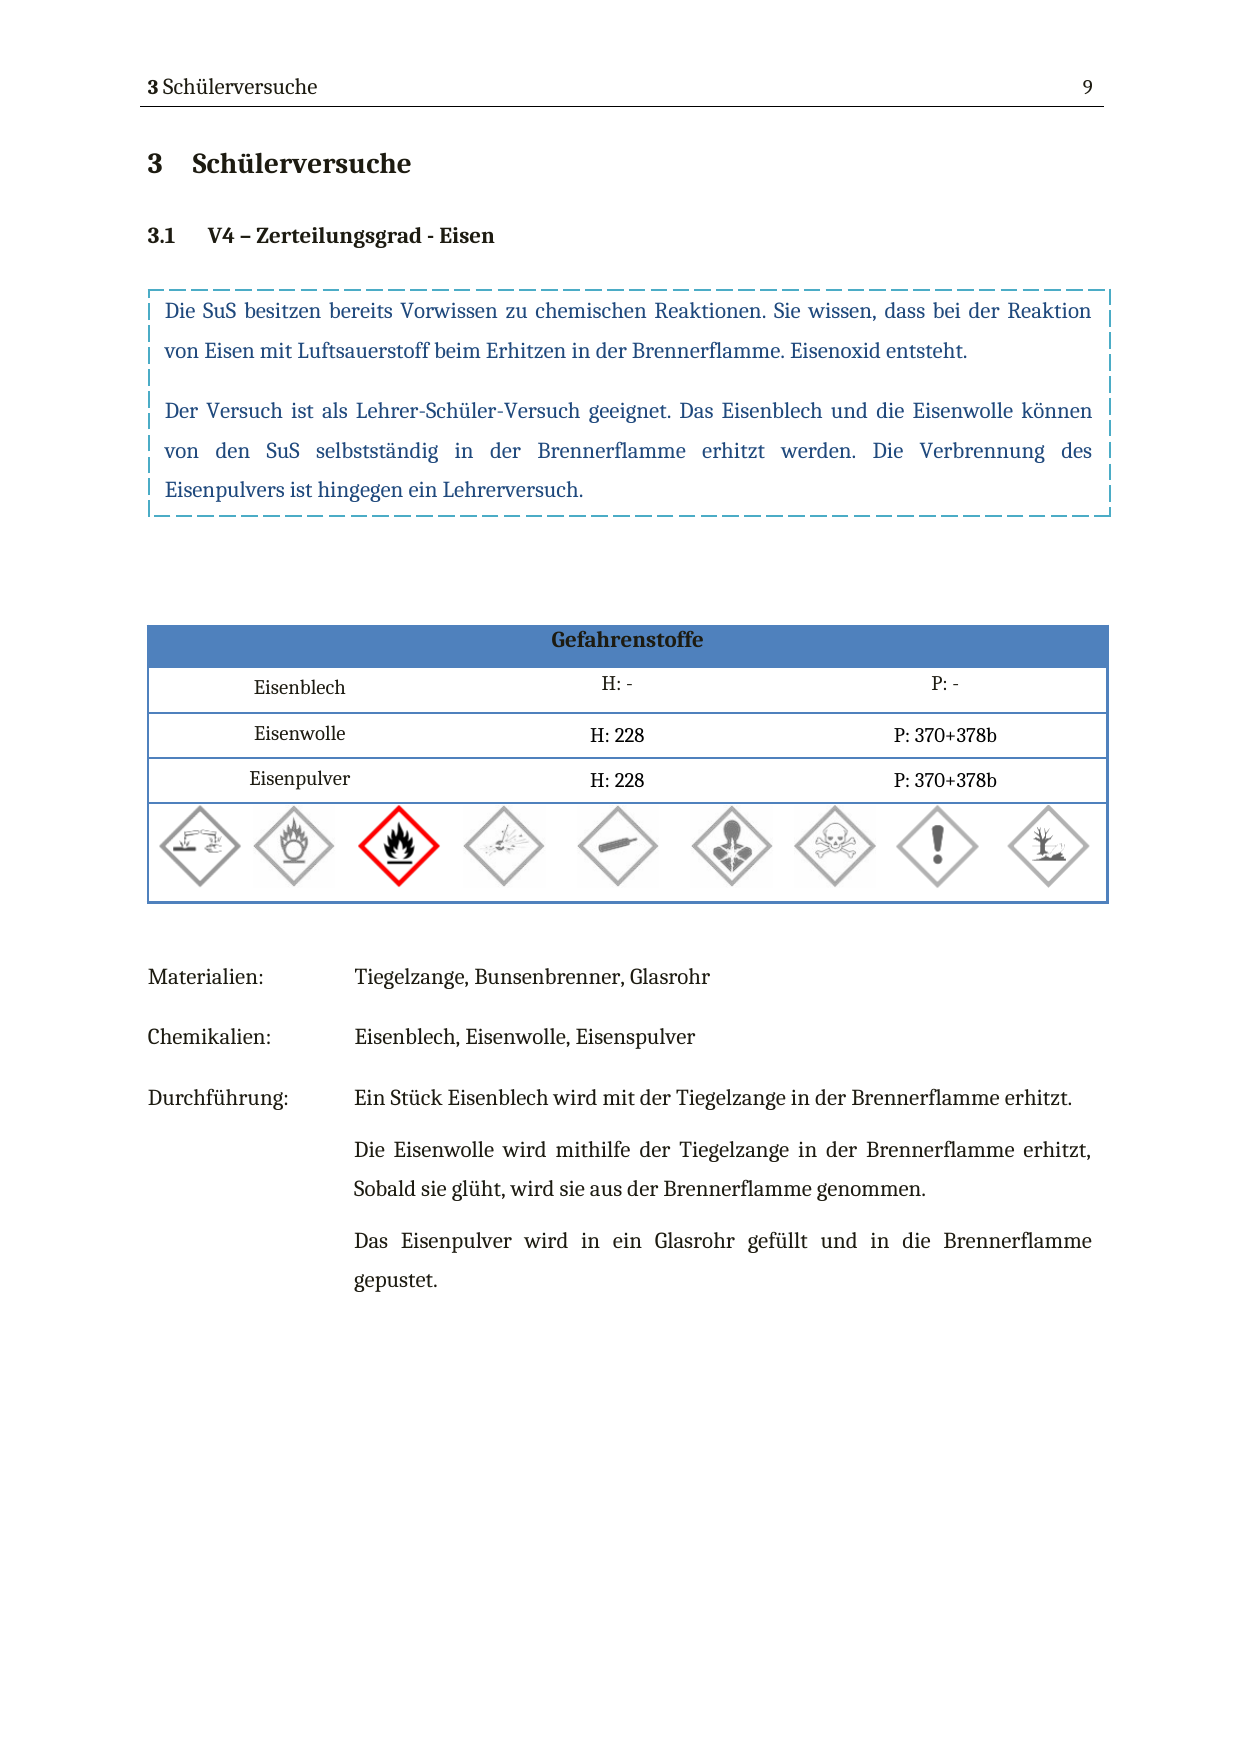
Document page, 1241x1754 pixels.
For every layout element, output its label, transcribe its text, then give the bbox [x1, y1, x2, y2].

picture [576, 805, 660, 888]
table_cell [149, 804, 242, 901]
text Das Eisenpulver wird in ein Glasrohr gefüllt und in die Brennerflamme gepustet. [148, 1228, 1093, 1294]
table_cell H: 228 [452, 759, 783, 802]
table_cell [557, 804, 679, 901]
picture [793, 805, 877, 888]
subtitle V4 – Zerteilungsgrad - Eisen [148, 223, 1093, 249]
text Chemikalien: Eisenblech, Eisenwolle, Eisenspulver [148, 1024, 1093, 1050]
table_cell P: 370+378b [783, 714, 1106, 757]
table_cell [679, 804, 783, 901]
picture [462, 805, 546, 888]
table_cell [783, 804, 884, 901]
picture [252, 805, 336, 888]
picture [357, 805, 441, 888]
table_cell [989, 804, 1106, 901]
table_cell Eisenwolle [149, 714, 452, 757]
text Materialien: Tiegelzange, Bunsenbrenner, Glasrohr [148, 964, 1093, 990]
table_cell Eisenblech [149, 668, 452, 712]
subtitle Schülerversuche [148, 148, 1093, 181]
table_cell [884, 804, 989, 901]
text Durchführung: Ein Stück Eisenblech wird mit der Tiegelzange in der Brennerflamme erhitzt. [148, 1084, 1093, 1111]
table_cell H: 228 [452, 714, 783, 757]
table_cell H: - [452, 668, 783, 712]
table_cell [242, 804, 347, 901]
table_cell Eisenpulver [149, 759, 452, 802]
text Die Eisenwolle wird mithilfe der Tiegelzange in der Brennerflamme erhitzt, Sobald sie glüht, wird sie aus der Brennerflamme genommen. [354, 1136, 1093, 1202]
table_cell P: - [783, 668, 1106, 712]
table_header Gefahrenstoffe [149, 627, 1106, 666]
picture [690, 805, 774, 888]
table_cell [452, 804, 557, 901]
table_cell [347, 804, 452, 901]
table_cell P: 370+378b [783, 759, 1106, 802]
